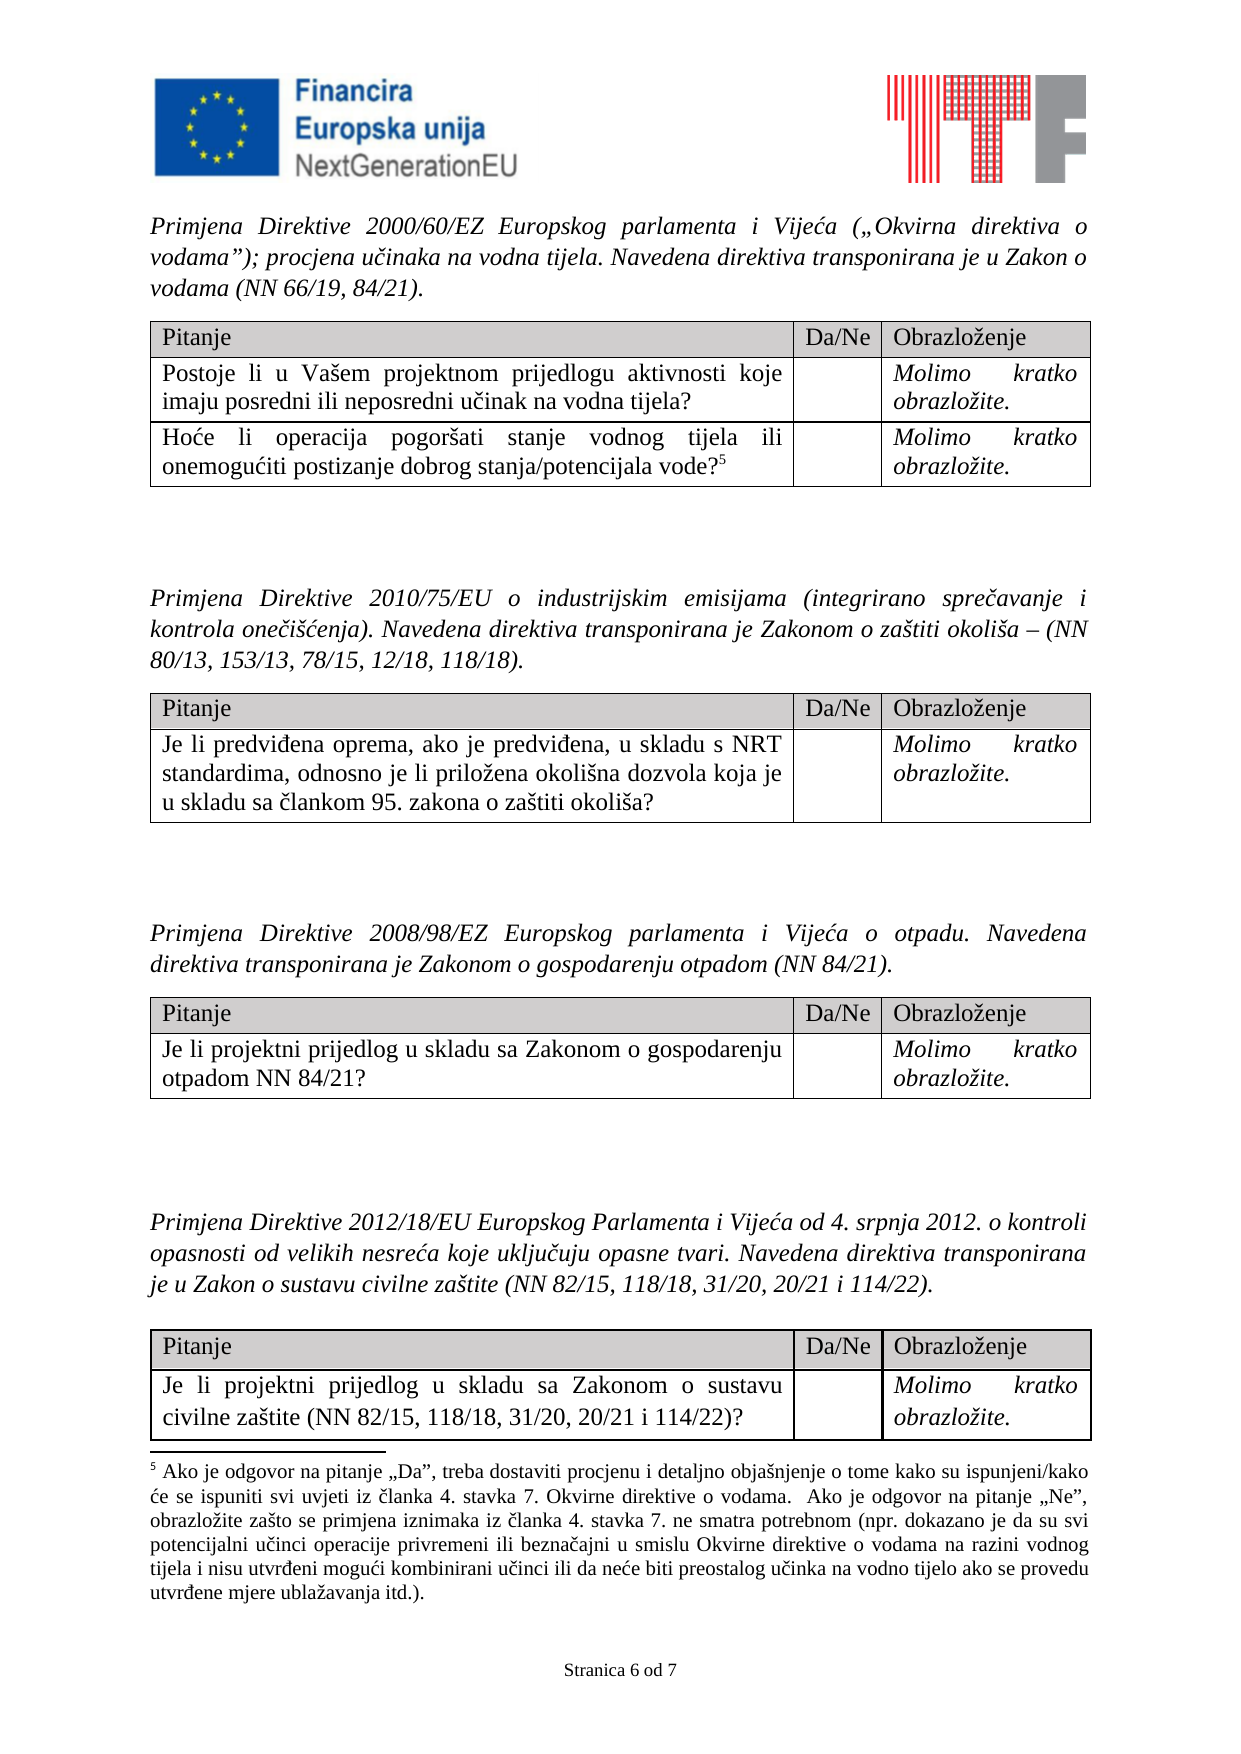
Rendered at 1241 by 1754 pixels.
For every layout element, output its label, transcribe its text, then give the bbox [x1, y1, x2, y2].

table_header Obrazloženje [882, 694, 1090, 728]
table_cell Je li predviđena oprema, ako je predviđena, u skladu s NRT standardima, odnosno je li priložena okolišna dozvola koja je u skladu sa člankom 95. zakona o zaštiti okoliša? [151, 730, 793, 822]
table_cell Molimo kratko obrazložite. [884, 1371, 1090, 1439]
table_header Pitanje [151, 998, 793, 1033]
table_header Obrazloženje [882, 998, 1090, 1033]
table_cell [794, 358, 881, 421]
text Primjena Direktive 2010/75/EU o industrijskim emisijama (integrirano sprečavanje i kontrola onečišćenja). Navedena direktiva transponirana je Zakonom o zaštiti okoliša – (NN 80/13, 153/13, 78/15, 12/18, 118/18). [150, 583, 1090, 673]
table_header Obrazloženje [882, 322, 1090, 357]
table_cell Molimo kratko obrazložite. [882, 423, 1090, 486]
table_cell Je li projektni prijedlog u skladu sa Zakonom o sustavu civilne zaštite (NN 82/15, 118/18, 31/20, 20/21 i 114/22)? [152, 1371, 793, 1439]
table_header Da/Ne [794, 694, 881, 728]
table_header Da/Ne [794, 998, 881, 1033]
table_cell Molimo kratko obrazložite. [882, 1034, 1090, 1098]
table_header Pitanje [151, 694, 793, 728]
picture [887, 75, 1086, 183]
table_header Da/Ne [794, 322, 881, 357]
table_header Obrazloženje [884, 1331, 1090, 1368]
table_cell Postoje li u Vašem projektnom prijedlogu aktivnosti koje imaju posredni ili neposredni učinak na vodna tijela? [151, 358, 793, 421]
picture [150, 73, 539, 183]
table_header Pitanje [151, 322, 793, 357]
table_cell [794, 423, 881, 486]
table_cell Hoće li operacija pogoršati stanje vodnog tijela ili onemogućiti postizanje dobrog stanja/potencijala vode? [151, 423, 793, 486]
text Primjena Direktive 2000/60/EZ Europskog parlamenta i Vijeća („Okvirna direktiva o vodama”); procjena učinaka na vodna tijela. Navedena direktiva transponirana je u Zakon o vodama (NN 66/19, 84/21). [150, 211, 1090, 302]
table_header Da/Ne [795, 1331, 881, 1368]
table_cell Molimo kratko obrazložite. [882, 730, 1090, 822]
text Primjena Direktive 2012/18/EU Europskog Parlamenta i Vijeća od 4. srpnja 2012. o kontroli opasnosti od velikih nesreća koje uključuju opasne tvari. Navedena direktiva transponirana je u Zakon o sustavu civilne zaštite (NN 82/15, 118/18, 31/20, 20/21 i 114/22). [150, 1207, 1090, 1298]
text Primjena Direktive 2008/98/EZ Europskog parlamenta i Vijeća o otpadu. Navedena direktiva transponirana je Zakonom o gospodarenju otpadom (NN 84/21). [150, 918, 1090, 978]
table_cell [794, 1034, 881, 1098]
table_cell [795, 1371, 881, 1439]
table_header Pitanje [152, 1331, 793, 1368]
table_cell Molimo kratko obrazložite. [882, 358, 1090, 421]
table_cell Je li projektni prijedlog u skladu sa Zakonom o gospodarenju otpadom NN 84/21? [151, 1034, 793, 1098]
table_cell [794, 730, 881, 822]
